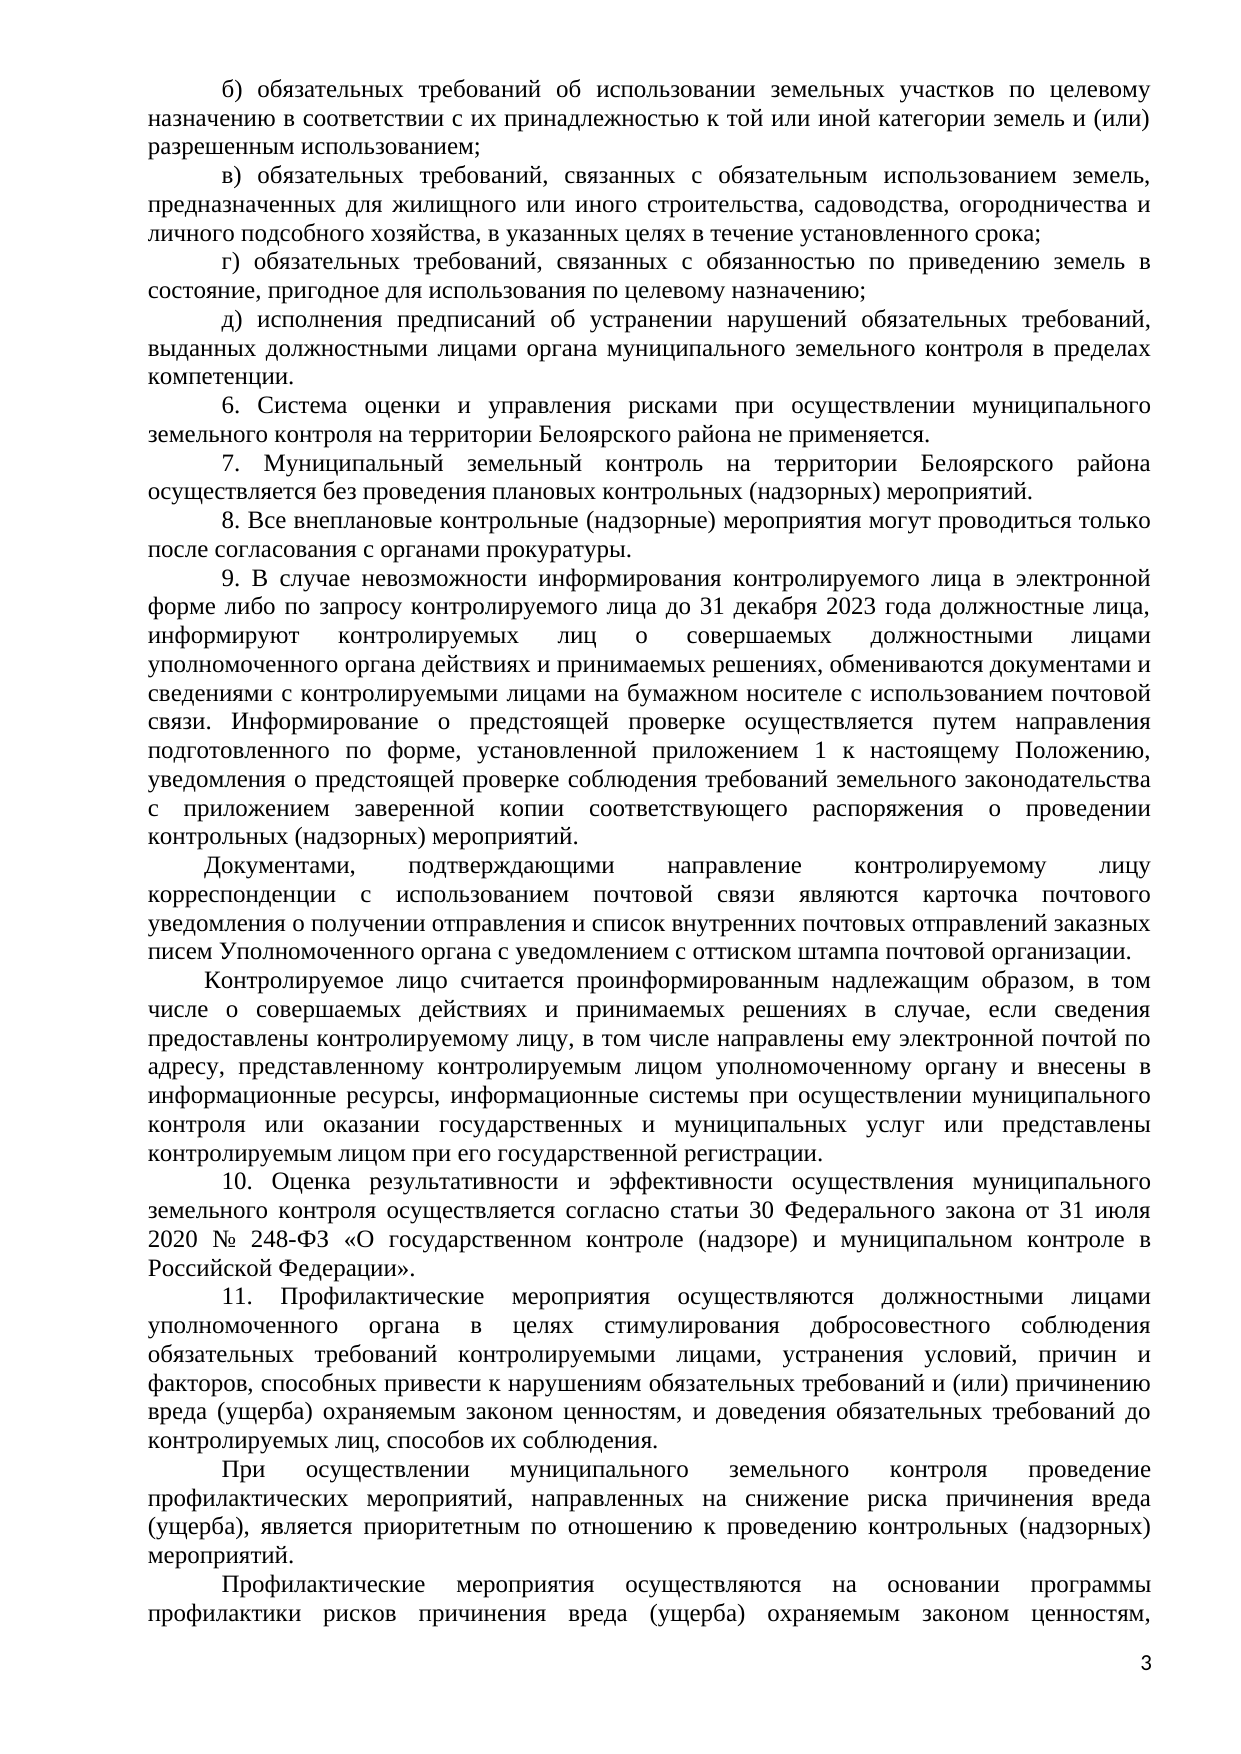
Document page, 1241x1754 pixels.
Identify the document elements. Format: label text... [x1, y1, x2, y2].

text б) обязательных требований об использовании земельных участков по целевому назначению в соответствии с их принадлежностью к той или иной категории земель и (или) разрешенным использованием; [148, 74, 1152, 160]
text При осуществлении муниципального земельного контроля проведение профилактических мероприятий, направленных на снижение риска причинения вреда (ущерба), является приоритетным по отношению к проведению контрольных (надзорных) мероприятий. [148, 1454, 1152, 1569]
text 7. Муниципальный земельный контроль на территории Белоярского района осуществляется без проведения плановых контрольных (надзорных) мероприятий. [148, 448, 1152, 505]
text 6. Система оценки и управления рисками при осуществлении муниципального земельного контроля на территории Белоярского района не применяется. [148, 390, 1152, 448]
text 10. Оценка результативности и эффективности осуществления муниципального земельного контроля осуществляется согласно статьи 30 Федерального закона от 31 июля 2020 № 248-ФЗ «О государственном контроле (надзоре) и муниципальном контроле в Российской Федерации». [148, 1166, 1152, 1281]
text г) обязательных требований, связанных с обязанностью по приведению земель в состояние, пригодное для использования по целевому назначению; [148, 246, 1152, 304]
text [148, 1569, 1152, 1626]
text 11. Профилактические мероприятия осуществляются должностными лицами уполномоченного органа в целях стимулирования добросовестного соблюдения обязательных требований контролируемыми лицами, устранения условий, причин и факторов, способных привести к нарушениям обязательных требований и (или) причинению вреда (ущерба) охраняемым законом ценностям, и доведения обязательных требований до контролируемых лиц, способов их соблюдения. [148, 1281, 1152, 1454]
text Документами, подтверждающими направление контролируемому лицу корреспонденции с использованием почтовой связи являются карточка почтового уведомления о получении отправления и список внутренних почтовых отправлений заказных писем Уполномоченного органа с уведомлением с оттиском штампа почтовой организации. [148, 850, 1152, 965]
text 9. В случае невозможности информирования контролируемого лица в электронной форме либо по запросу контролируемого лица до 31 декабря 2023 года должностные лица, информируют контролируемых лиц о совершаемых должностными лицами уполномоченного органа действиях и принимаемых решениях, обмениваются документами и сведениями с контролируемыми лицами на бумажном носителе с использованием почтовой связи. Информирование о предстоящей проверке осуществляется путем направления подготовленного по форме, установленной приложением 1 к настоящему Положению, уведомления о предстоящей проверке соблюдения требований земельного законодательства с приложением заверенной копии соответствующего распоряжения о проведении контрольных (надзорных) мероприятий. [148, 563, 1152, 850]
text 8. Все внеплановые контрольные (надзорные) мероприятия могут проводиться только после согласования с органами прокуратуры. [148, 505, 1152, 563]
text Контролируемое лицо считается проинформированным надлежащим образом, в том числе о совершаемых действиях и принимаемых решениях в случае, если сведения предоставлены контролируемому лицу, в том числе направлены ему электронной почтой по адресу, представленному контролируемым лицом уполномоченному органу и внесены в информационные ресурсы, информационные системы при осуществлении муниципального контроля или оказании государственных и муниципальных услуг или представлены контролируемым лицом при его государственной регистрации. [148, 965, 1152, 1166]
text д) исполнения предписаний об устранении нарушений обязательных требований, выданных должностными лицами органа муниципального земельного контроля в пределах компетенции. [148, 304, 1152, 390]
text в) обязательных требований, связанных с обязательным использованием земель, предназначенных для жилищного или иного строительства, садоводства, огородничества и личного подсобного хозяйства, в указанных целях в течение установленного срока; [148, 160, 1152, 246]
